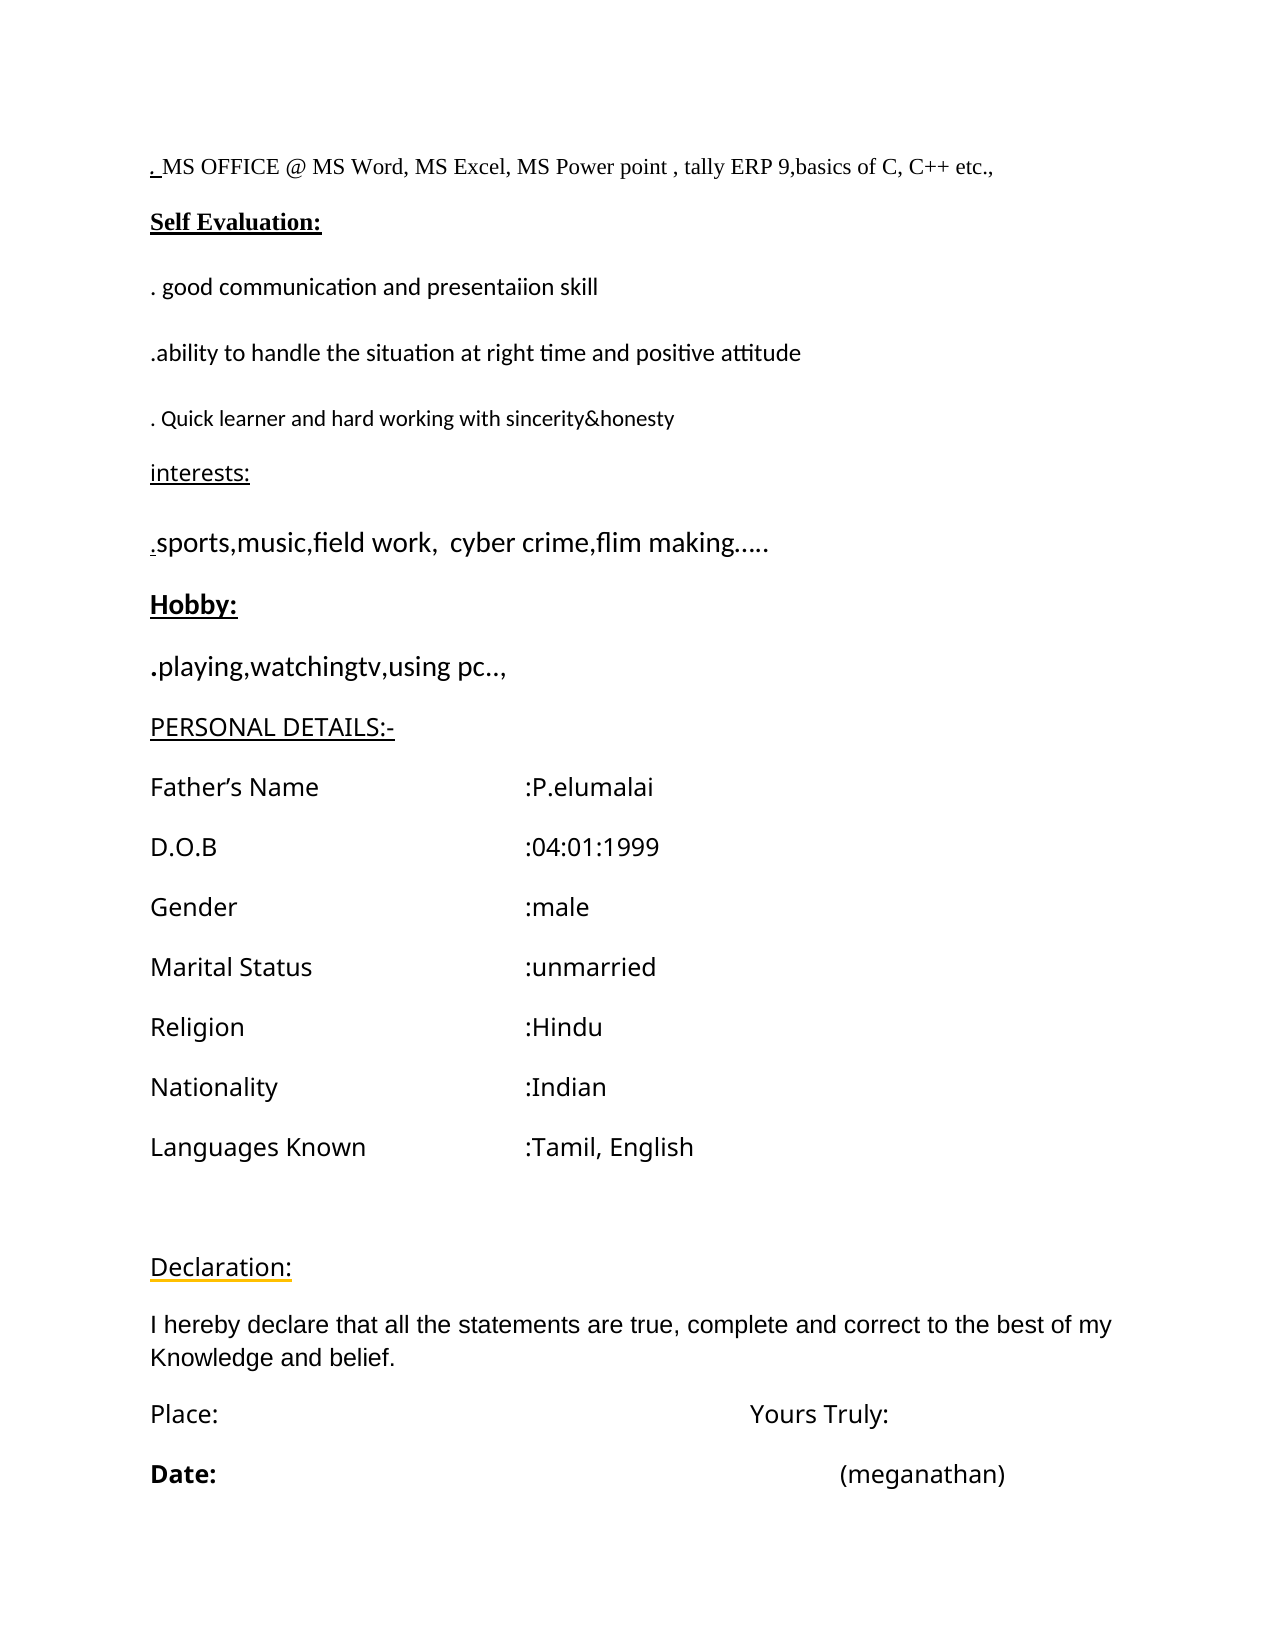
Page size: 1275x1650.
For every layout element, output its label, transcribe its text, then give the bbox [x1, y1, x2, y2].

text Self Evaluation: [150, 207, 1125, 236]
text Marital Status :unmarried [150, 950, 1125, 984]
text Gender :male [150, 890, 1125, 924]
text Place: Yours Truly: [150, 1397, 1125, 1431]
text interests: [150, 457, 1125, 488]
text Languages Known :Tamil, English [150, 1130, 1125, 1164]
text Father’s Name :P.elumalai [150, 770, 1125, 804]
text Hobby: [150, 586, 1125, 622]
text Religion :Hindu [150, 1010, 1125, 1044]
text Nationality :Indian [150, 1070, 1125, 1104]
text . Quick learner and hard working with sincerity&honesty [150, 404, 1125, 432]
text D.O.B :04:01:1999 [150, 830, 1125, 864]
text .playing,watchingtv,using pc.., [150, 648, 1125, 684]
text PERSONAL DETAILS:- [150, 710, 1125, 744]
text Date: (meganathan) [150, 1457, 1125, 1491]
text Declaration: [150, 1250, 1125, 1284]
text .ability to handle the situation at right time and positive attitude [150, 337, 1125, 368]
text . MS OFFICE @ MS Word, MS Excel, MS Power point , tally ERP 9,basics of C, C++ etc., [150, 150, 1125, 181]
text I hereby declare that all the statements are true, complete and correct to the best of my Knowledge and belief. [150, 1310, 1125, 1372]
text .sports,music,field work, cyber crime,flim making….. [150, 524, 1125, 560]
text . good communication and presentaiion skill [150, 271, 1125, 301]
